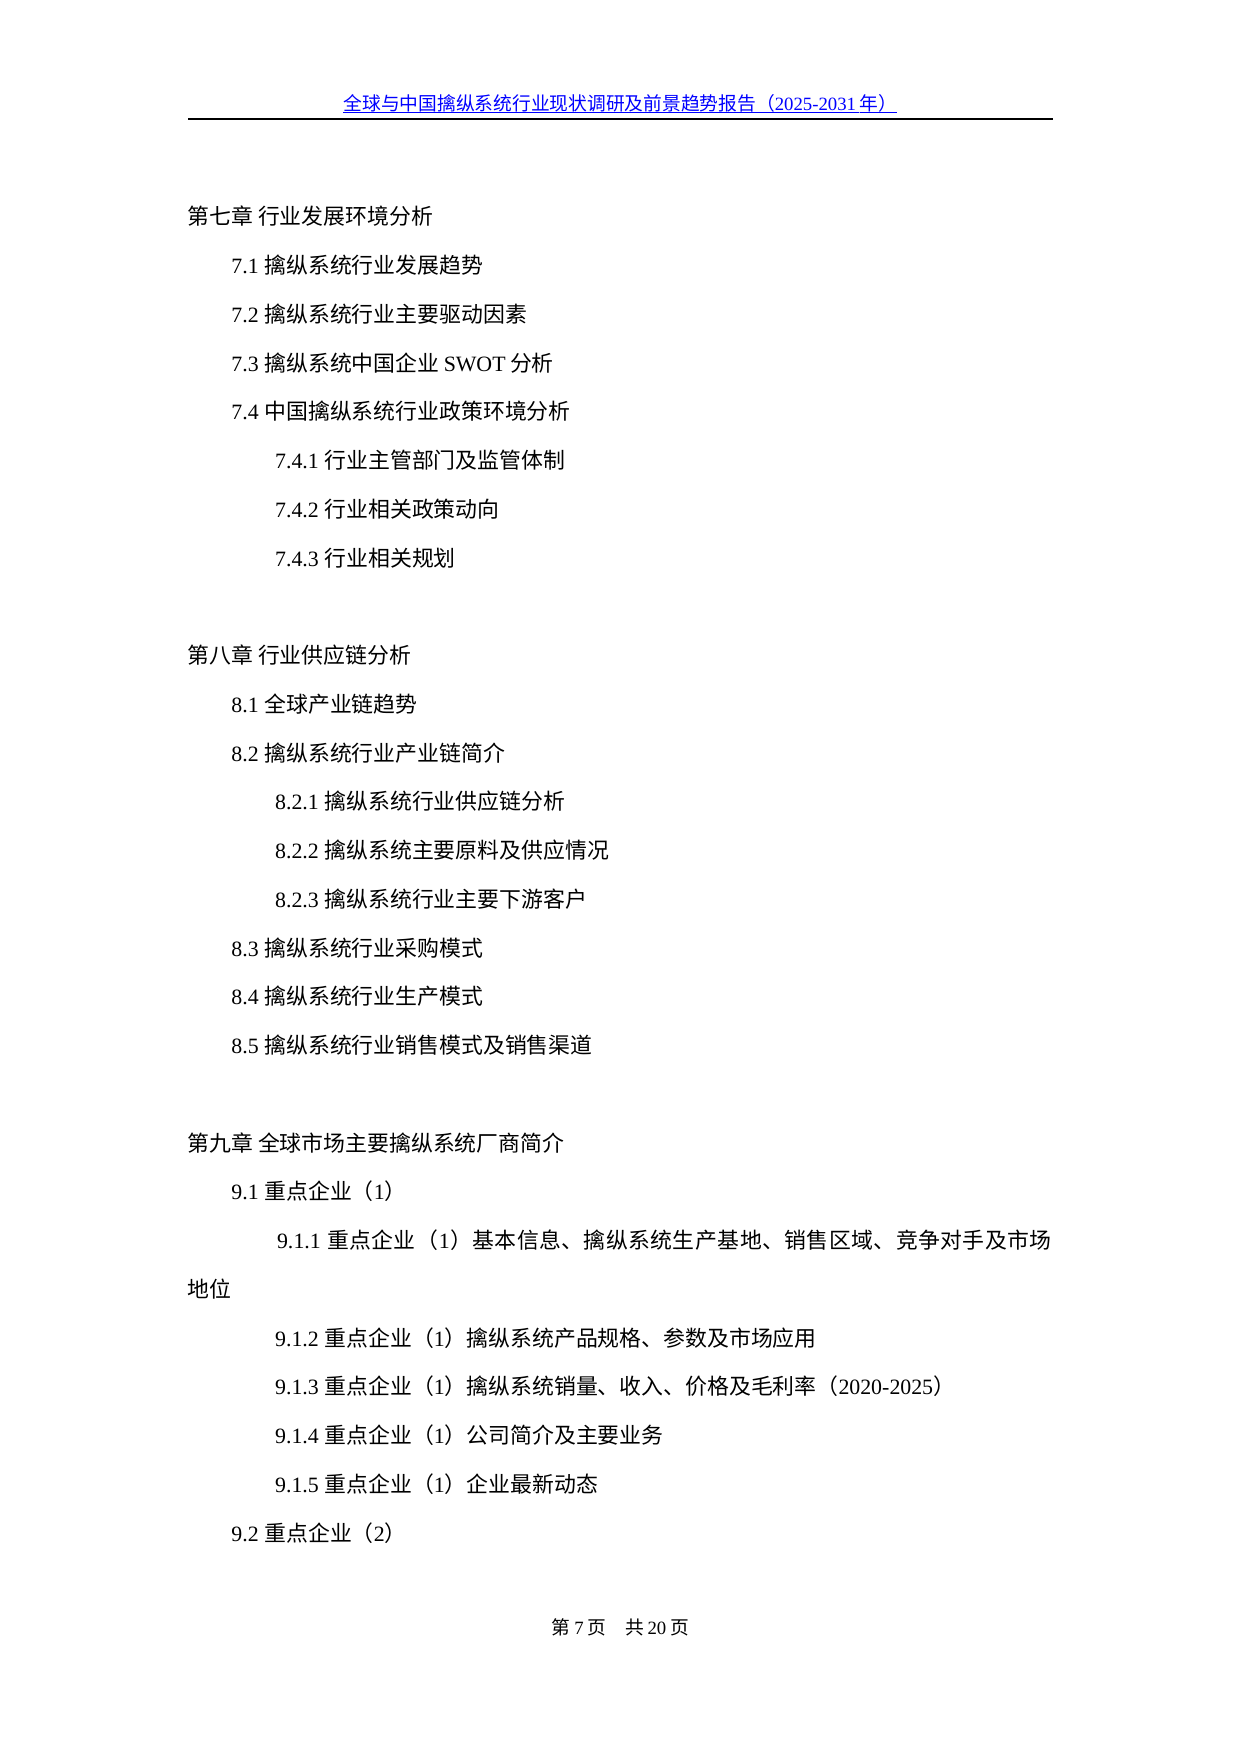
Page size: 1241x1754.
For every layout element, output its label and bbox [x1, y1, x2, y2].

text [187, 150, 1053, 1548]
